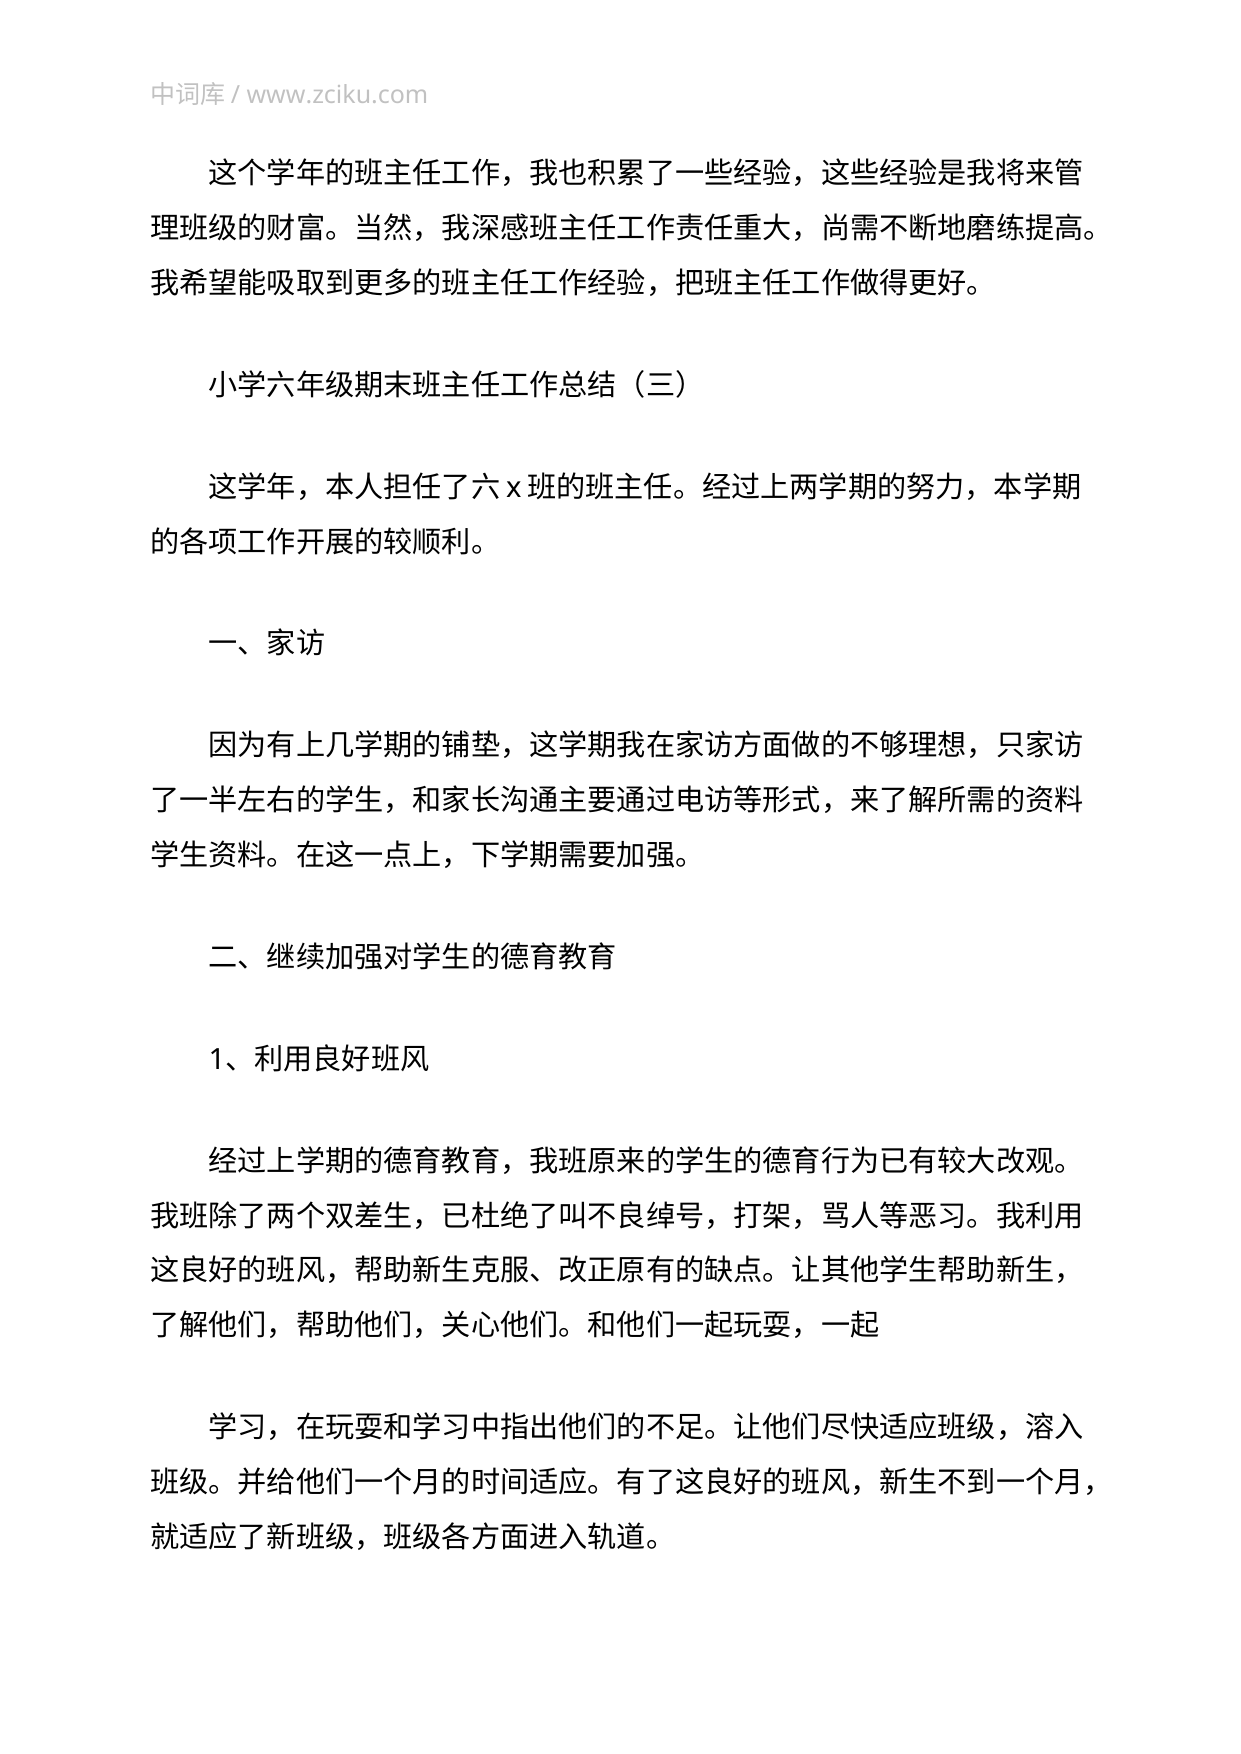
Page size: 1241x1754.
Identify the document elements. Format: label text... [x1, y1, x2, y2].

text 这个学年的班主任工作，我也积累了一些经验，这些经验是我将来管理班级的财富。当然，我深感班主任工作责任重大，尚需不断地磨练提高。我希望能吸取到更多的班主任工作经验，把班主任工作做得更好。 [150, 150, 1090, 302]
text 小学六年级期末班主任工作总结（三） [150, 362, 1090, 404]
text 这学年，本人担任了六x班的班主任。经过上两学期的努力，本学期的各项工作开展的较顺利。 [150, 463, 1090, 561]
text 一、家访 [150, 620, 1090, 662]
text 经过上学期的德育教育，我班原来的学生的德育行为已有较大改观。我班除了两个双差生，已杜绝了叫不良绰号，打架，骂人等恶习。我利用这良好的班风，帮助新生克服、改正原有的缺点。让其他学生帮助新生，了解他们，帮助他们，关心他们。和他们一起玩耍，一起 [150, 1137, 1090, 1344]
text 1、利用良好班风 [150, 1035, 1090, 1078]
text 因为有上几学期的铺垫，这学期我在家访方面做的不够理想，只家访了一半左右的学生，和家长沟通主要通过电访等形式，来了解所需的资料学生资料。在这一点上，下学期需要加强。 [150, 722, 1090, 874]
text 二、继续加强对学生的德育教育 [150, 933, 1090, 976]
text 学习，在玩耍和学习中指出他们的不足。让他们尽快适应班级，溶入班级。并给他们一个月的时间适应。有了这良好的班风，新生不到一个月，就适应了新班级，班级各方面进入轨道。 [150, 1404, 1090, 1556]
